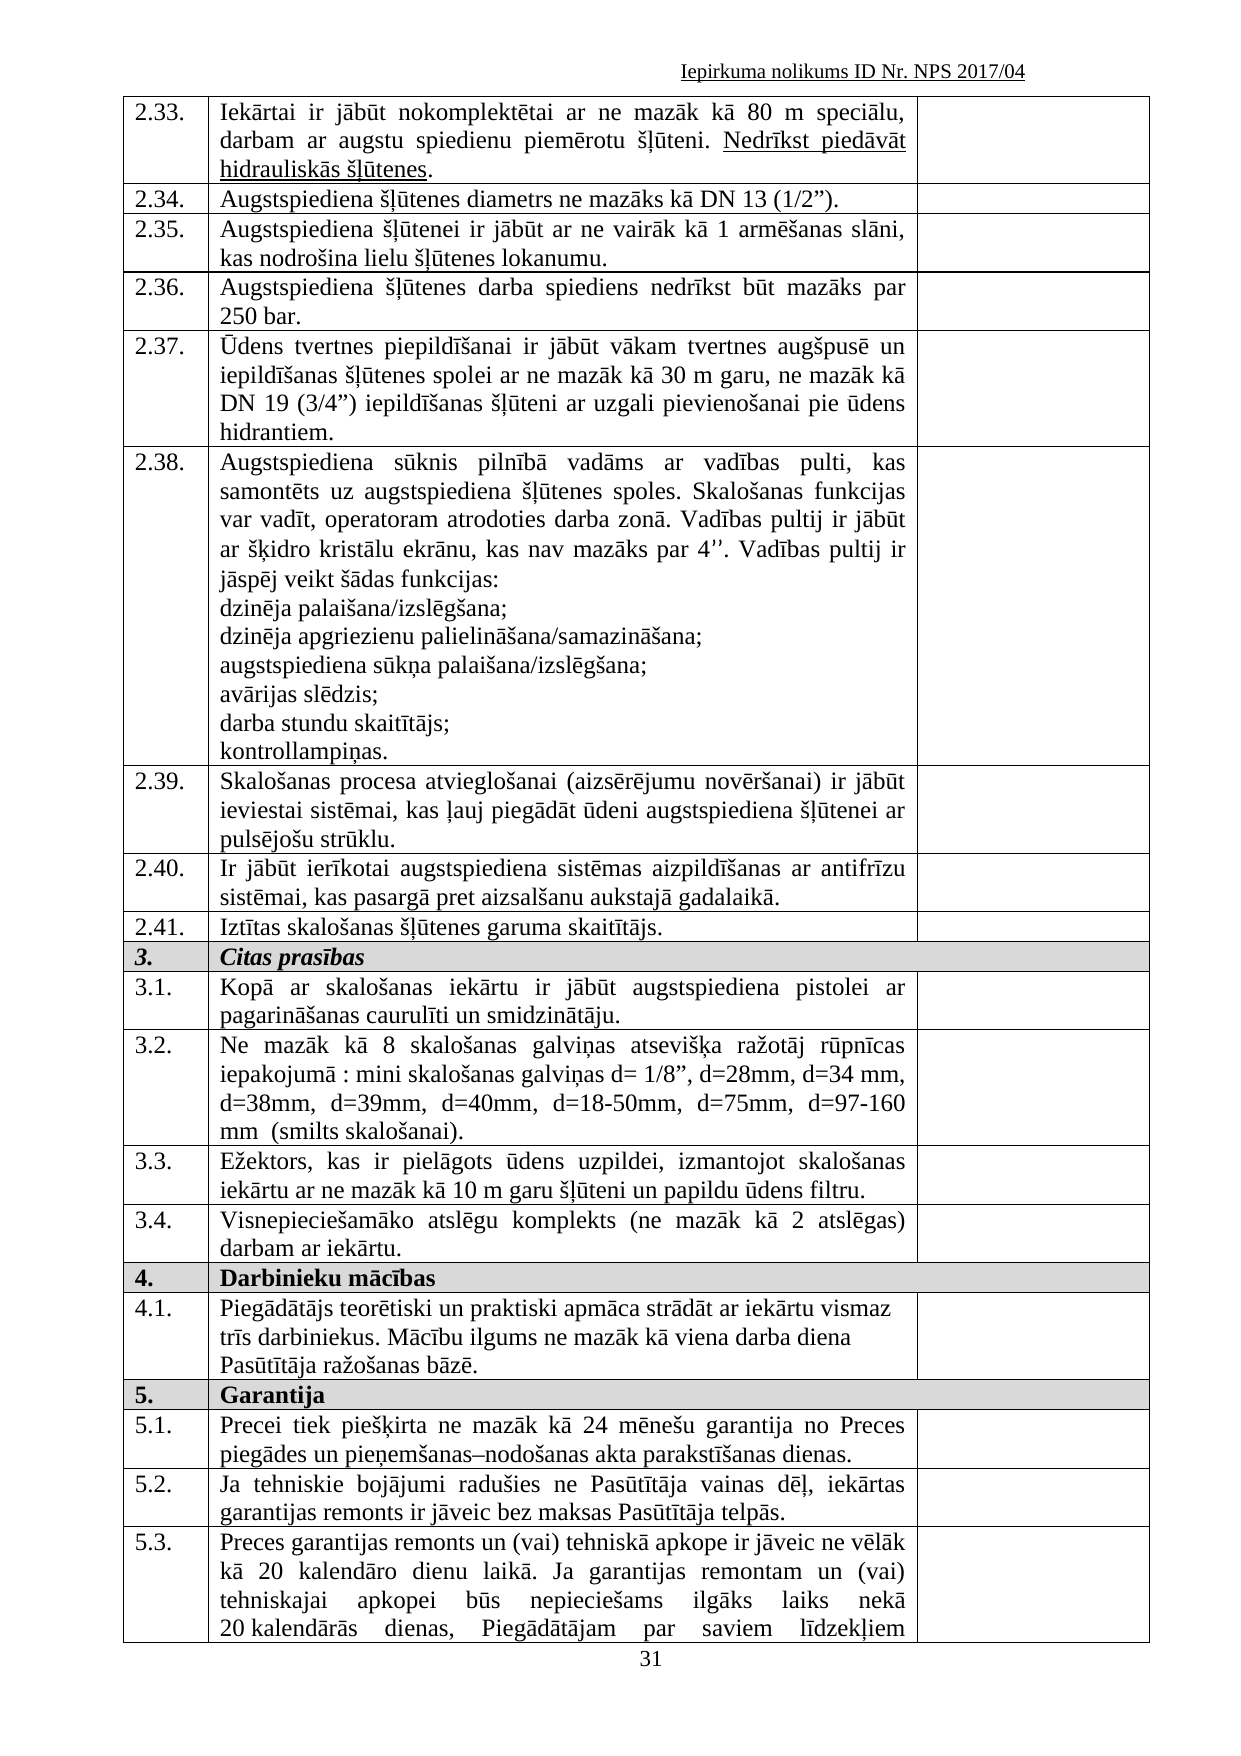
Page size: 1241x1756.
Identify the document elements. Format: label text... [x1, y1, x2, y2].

table_cell [918, 1527, 1149, 1642]
table_cell 3.1. [124, 972, 208, 1029]
table_cell 2.33. [124, 97, 208, 183]
table_cell Ir jābūt ierīkotai augstspiediena sistēmas aizpildīšanas ar antifrīzu sistēmai, kas pasargā pret aizsalšanu aukstajā gadalaikā. [209, 854, 917, 911]
table_cell Augstspiediena sūknis pilnībā vadāms ar vadības pulti, kas samontēts uz augstspiediena šļūtenes spoles. Skalošanas funkcijas var vadīt, operatoram atrodoties darba zonā. Vadības pultij ir jābūt ar šķidro kristālu ekrānu, kas nav mazāks par 4’’. Vadības pultij ir jāspēj veikt šādas funkcijas: dzinēja palaišana/izslēgšana; dzinēja apgriezienu palielināšana/samazināšana; augstspiediena sūkņa palaišana/izslēgšana; avārijas slēdzis; darba stundu skaitītājs; kontrollampiņas. [209, 447, 917, 765]
table_cell [918, 273, 1149, 330]
table_cell Darbinieku mācības [209, 1263, 1149, 1292]
table_cell 2.34. [124, 184, 208, 213]
table_cell Iekārtai ir jābūt nokomplektētai ar ne mazāk kā 80 m speciālu, darbam ar augstu spiedienu piemērotu šļūteni. Nedrīkst piedāvāt hidrauliskās šļūtenes. [209, 97, 917, 183]
table_cell Precei tiek piešķirta ne mazāk kā 24 mēnešu garantija no Preces piegādes un pieņemšanas–nodošanas akta parakstīšanas dienas. [209, 1410, 917, 1468]
table_cell Ežektors, kas ir pielāgots ūdens uzpildei, izmantojot skalošanas iekārtu ar ne mazāk kā 10 m garu šļūteni un papildu ūdens filtru. [209, 1146, 917, 1204]
table_cell 4.1. [124, 1293, 208, 1379]
table_cell 3. [124, 942, 208, 971]
table_cell 2.39. [124, 766, 208, 852]
table_cell 2.37. [124, 331, 208, 446]
table_cell 5.1. [124, 1410, 208, 1468]
table_cell 3.3. [124, 1146, 208, 1204]
table_cell Visnepieciešamāko atslēgu komplekts (ne mazāk kā 2 atslēgas) darbam ar iekārtu. [209, 1205, 917, 1262]
table_cell [918, 912, 1149, 941]
table_cell Augstspiediena šļūtenei ir jābūt ar ne vairāk kā 1 armēšanas slāni, kas nodrošina lielu šļūtenes lokanumu. [209, 214, 917, 271]
table_cell Ūdens tvertnes piepildīšanai ir jābūt vākam tvertnes augšpusē un iepildīšanas šļūtenes spolei ar ne mazāk kā 30 m garu, ne mazāk kā DN 19 (3/4”) iepildīšanas šļūteni ar uzgali pievienošanai pie ūdens hidrantiem. [209, 331, 917, 446]
table_cell Garantija [209, 1380, 1149, 1409]
table_cell [918, 1146, 1149, 1204]
table_cell [918, 766, 1149, 852]
table_cell 3.4. [124, 1205, 208, 1262]
table_cell 5.3. [124, 1527, 208, 1642]
table_cell Kopā ar skalošanas iekārtu ir jābūt augstspiediena pistolei ar pagarināšanas caurulīti un smidzinātāju. [209, 972, 917, 1029]
table_cell Citas prasības [209, 942, 1149, 971]
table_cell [209, 1527, 917, 1642]
table_cell Piegādātājs teorētiski un praktiski apmāca strādāt ar iekārtu vismaz trīs darbiniekus. Mācību ilgums ne mazāk kā viena darba diena Pasūtītāja ražošanas bāzē. [209, 1293, 917, 1379]
table_cell Augstspiediena šļūtenes darba spiediens nedrīkst būt mazāks par 250 bar. [209, 273, 917, 330]
table_cell Augstspiediena šļūtenes diametrs ne mazāks kā DN 13 (1/2”). [209, 184, 917, 213]
table_cell 2.35. [124, 214, 208, 271]
table_cell 4. [124, 1263, 208, 1292]
table_cell [918, 331, 1149, 446]
table_cell Iztītas skalošanas šļūtenes garuma skaitītājs. [209, 912, 917, 941]
table_cell 5. [124, 1380, 208, 1409]
table_cell 2.41. [124, 912, 208, 941]
table_cell Ne mazāk kā 8 skalošanas galviņas atsevišķa ražotāj rūpnīcas iepakojumā : mini skalošanas galviņas d= 1/8”, d=28mm, d=34 mm, d=38mm, d=39mm, d=40mm, d=18-50mm, d=75mm, d=97-160 mm (smilts skalošanai). [209, 1030, 917, 1145]
table_cell 2.36. [124, 273, 208, 330]
table_cell [918, 1205, 1149, 1262]
table_cell [918, 184, 1149, 213]
table_cell 3.2. [124, 1030, 208, 1145]
table_cell [918, 854, 1149, 911]
table_cell 5.2. [124, 1469, 208, 1526]
table_cell 2.38. [124, 447, 208, 765]
table_cell [918, 1030, 1149, 1145]
table_cell 2.40. [124, 854, 208, 911]
table_cell [918, 1293, 1149, 1379]
table_cell Ja tehniskie bojājumi radušies ne Pasūtītāja vainas dēļ, iekārtas garantijas remonts ir jāveic bez maksas Pasūtītāja telpās. [209, 1469, 917, 1526]
table_cell Skalošanas procesa atvieglošanai (aizsērējumu novēršanai) ir jābūt ieviestai sistēmai, kas ļauj piegādāt ūdeni augstspiediena šļūtenei ar pulsējošu strūklu. [209, 766, 917, 852]
table_cell [918, 1410, 1149, 1468]
table_cell [918, 972, 1149, 1029]
table_cell [918, 447, 1149, 765]
table_cell [918, 97, 1149, 183]
table_cell [918, 214, 1149, 271]
table_cell [918, 1469, 1149, 1526]
